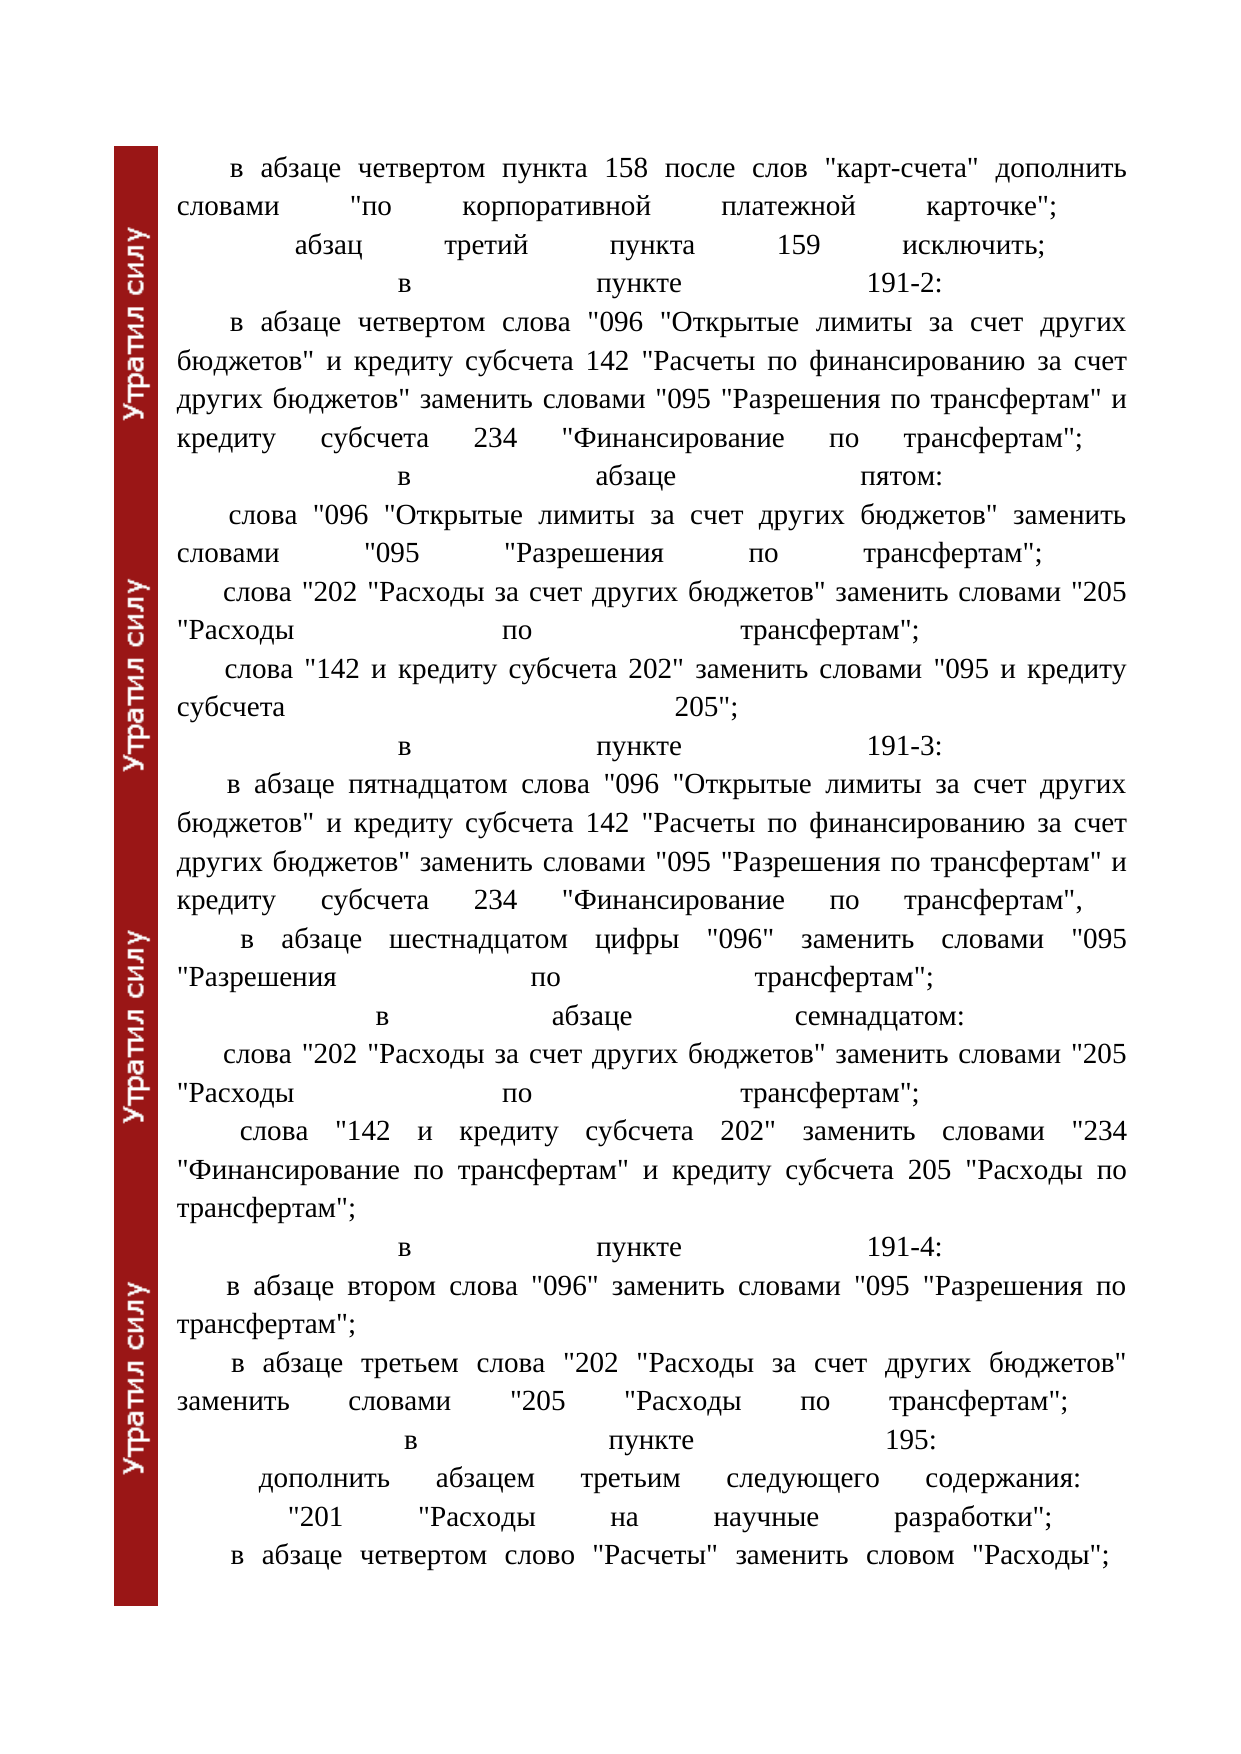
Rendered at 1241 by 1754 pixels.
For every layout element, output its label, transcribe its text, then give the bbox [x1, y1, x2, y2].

picture [114, 146, 158, 150]
picture [114, 1571, 158, 1606]
